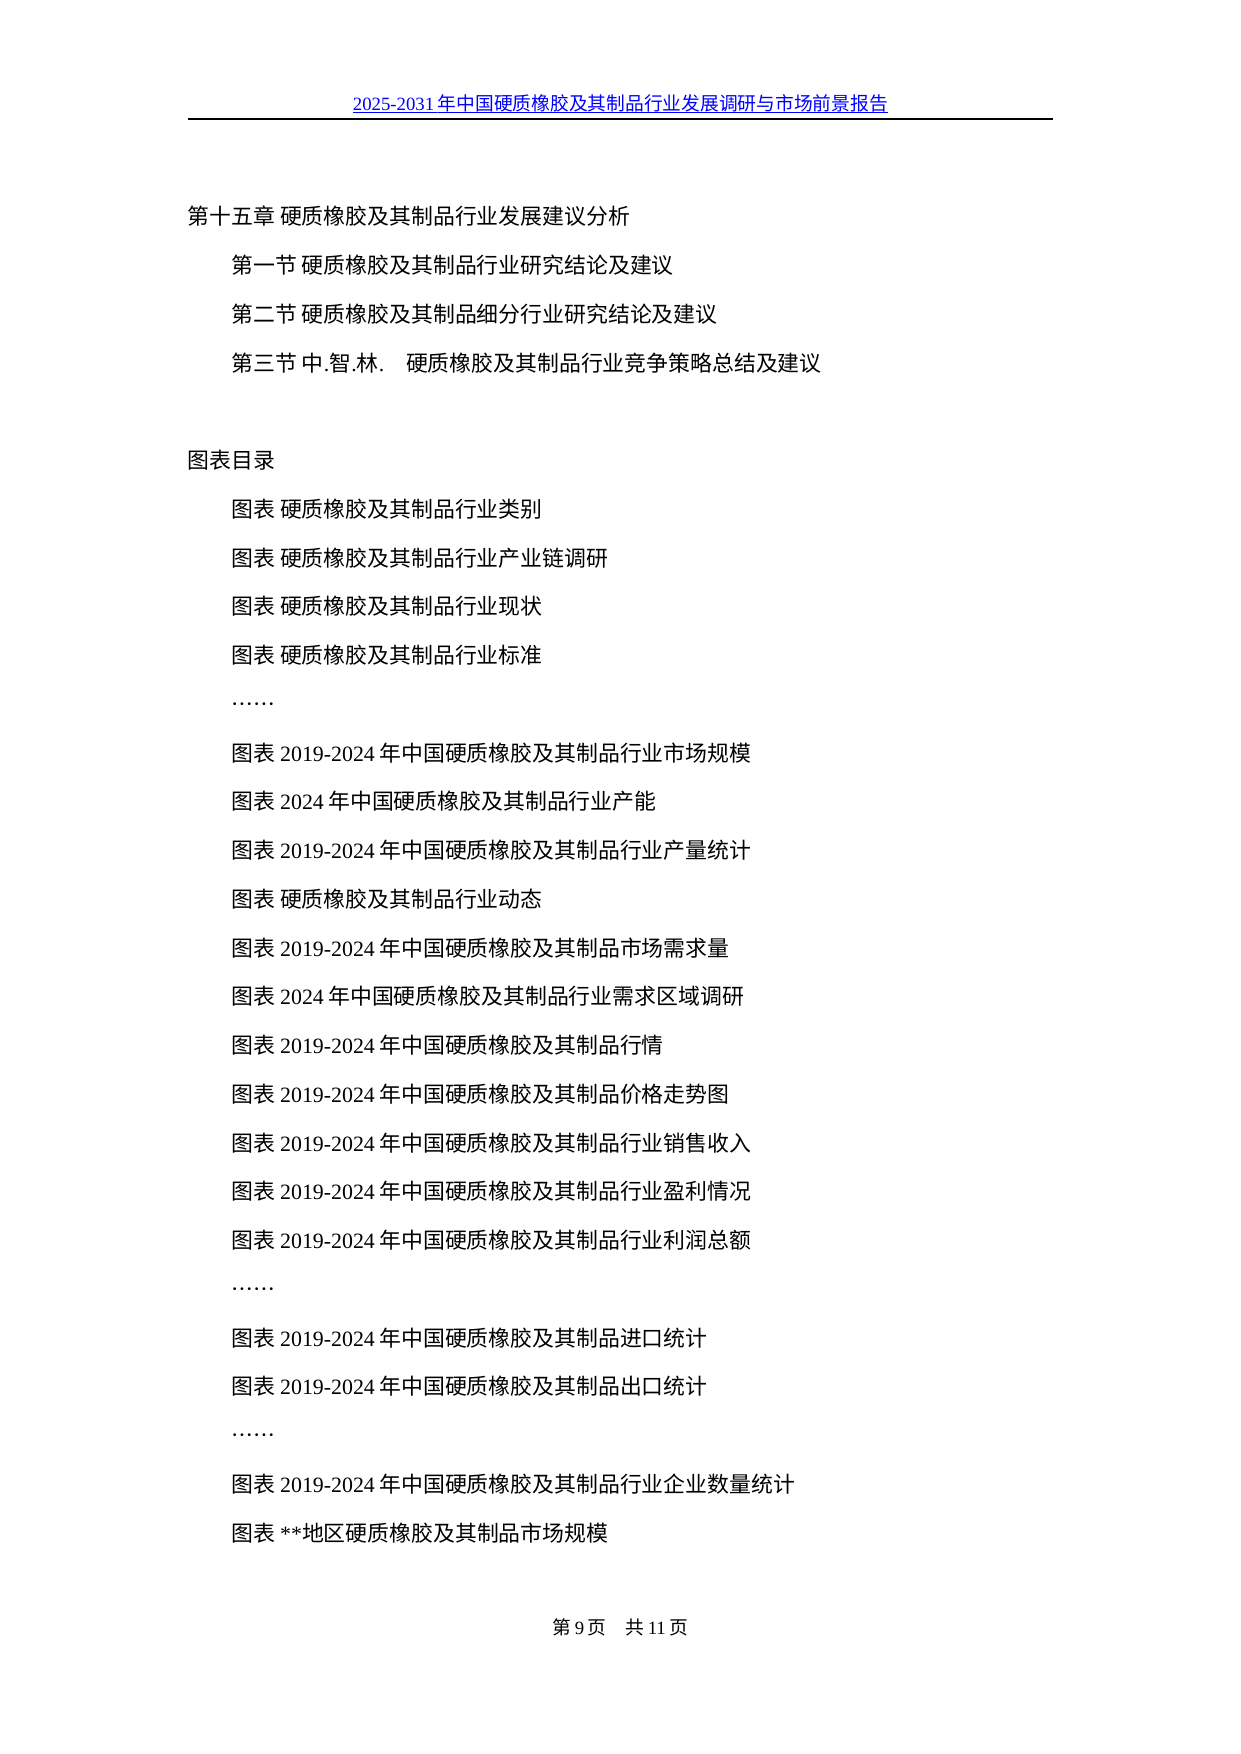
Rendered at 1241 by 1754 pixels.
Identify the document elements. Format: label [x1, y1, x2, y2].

text [187, 150, 1053, 1548]
